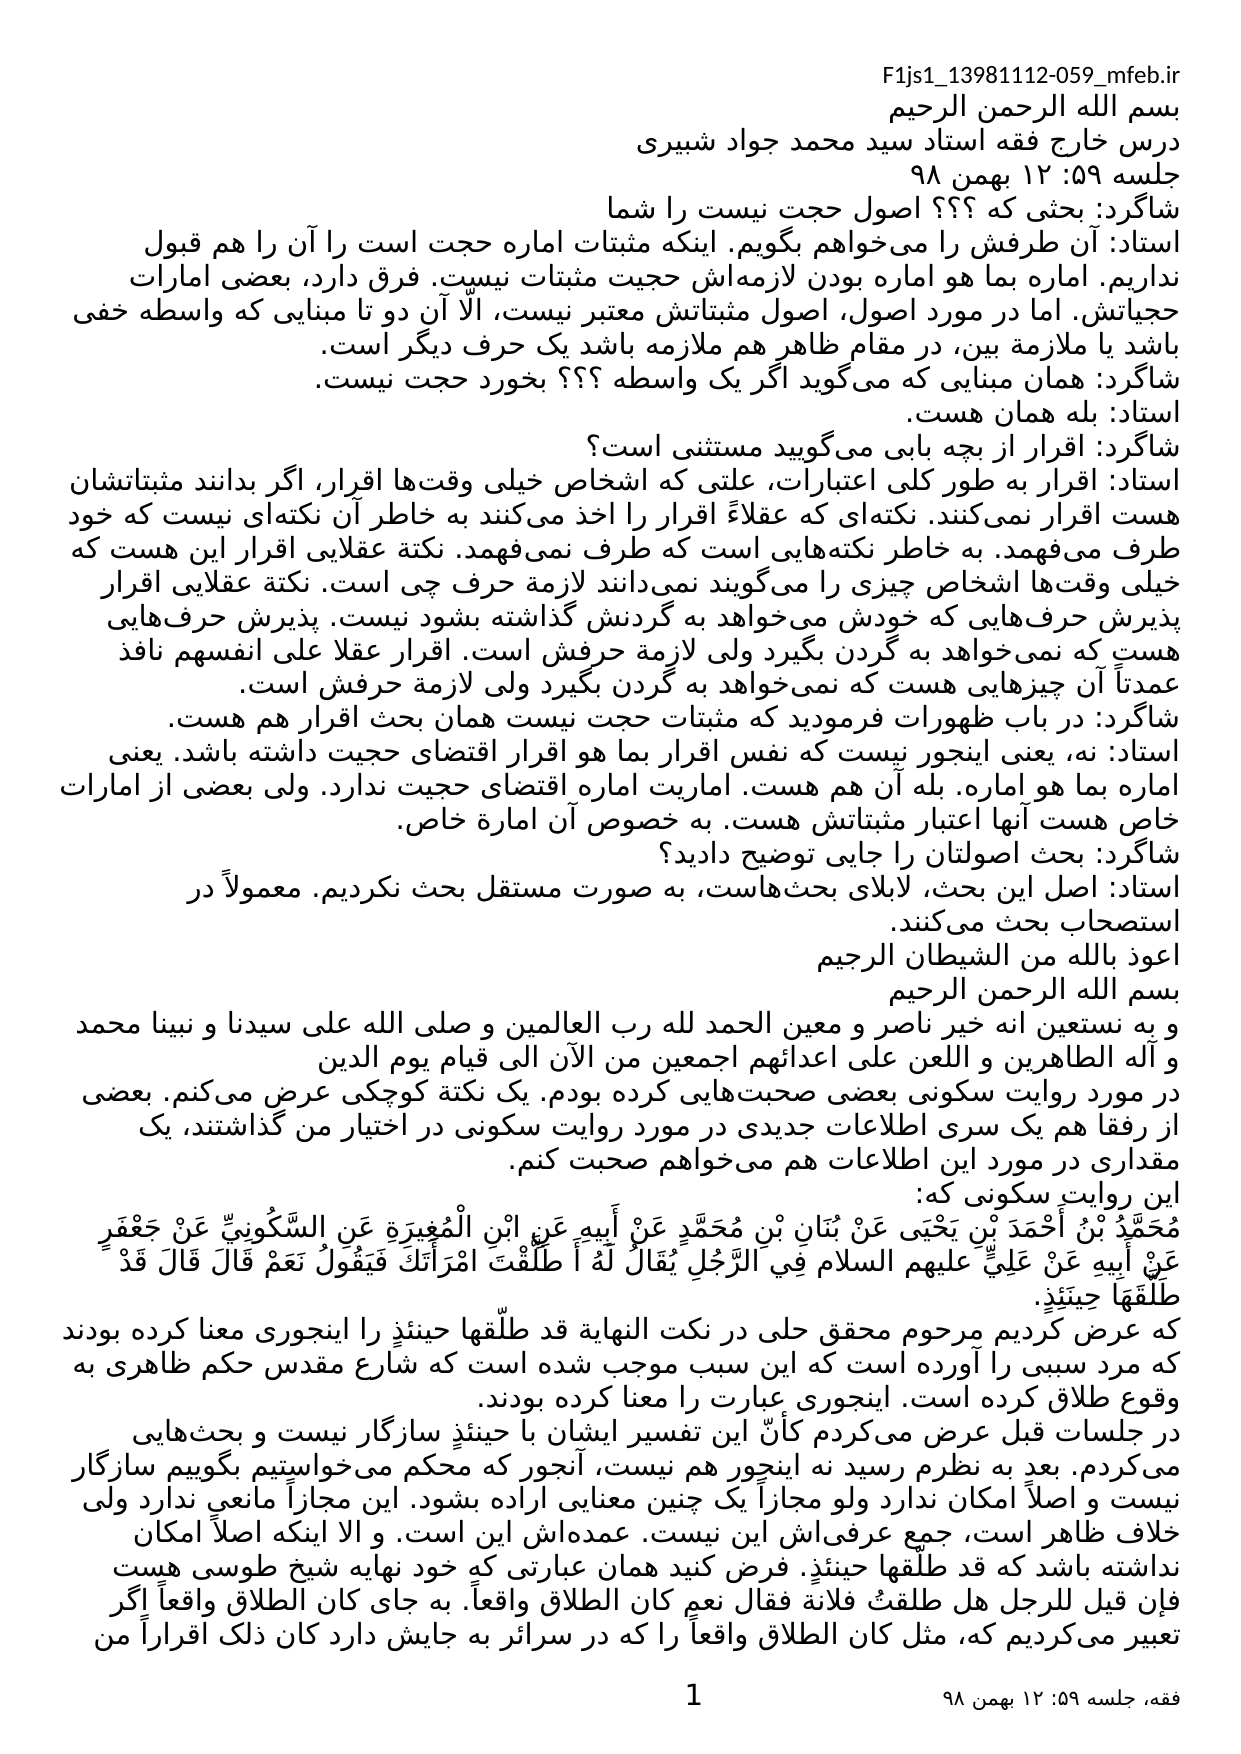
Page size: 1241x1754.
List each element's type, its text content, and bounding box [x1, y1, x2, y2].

text استاد: اقرار به طور کلی اعتبارات، علتی که اشخاص خیلی وقت‌ها اقرار، اگر بدانند مثبتاتشان هست اقرار نمی‌کنند. نکته‌ای که عقلاءً اقرار را اخذ می‌کنند به خاطر آن نکته‌ای نیست که خود طرف می‌فهمد. به خاطر نکته‌هایی است که طرف نمی‌فهمد. نکتة عقلایی اقرار این هست که خیلی وقت‌ها اشخاص چیزی را می‌گویند نمی‌دانند لازمة حرف چی است. نکتة عقلایی اقرار پذیرش حرف‌هایی که خودش می‌خواهد به گردنش گذاشته بشود نیست. پذیرش حرف‌هایی هست که نمی‌خواهد به گردن بگیرد ولی لازمة حرفش است. اقرار عقلا علی انفسهم نافذ عمدتاً آن چیزهایی هست که نمی‌خواهد به گردن بگیرد ولی لازمة حرفش است. [59, 463, 1181, 701]
text استاد: اصل این بحث، لابلای بحث‌هاست، به صورت مستقل بحث نکردیم. معمولاً در استصحاب بحث می‌کنند. [59, 871, 1181, 938]
text مُحَمَّدُ بْنُ أَحْمَدَ بْنِ يَحْيَى عَنْ بُنَانِ بْنِ مُحَمَّدٍ عَنْ أَبِيهِ عَنِ ابْنِ الْمُغِيرَةِ عَنِ السَّكُونِيِّ عَنْ جَعْفَرٍ عَنْ أَبِيهِ عَنْ عَلِيٍّ علیهم السلام‏ فِي الرَّجُلِ يُقَالُ لَهُ أَ طَلَّقْتَ امْرَأَتَكَ فَيَقُولُ نَعَمْ قَالَ قَالَ قَدْ طَلَّقَهَا حِينَئِذٍ. [59, 1210, 1181, 1312]
text شاگرد: بحث اصولتان را جایی توضیح دادید؟ [59, 837, 1181, 871]
text F1js1_13981112-059_mfeb.ir [59, 59, 1181, 89]
text این روایت سکونی که: [59, 1176, 1181, 1210]
text شاگرد: بحثی که ؟؟؟ اصول حجت نیست را شما [59, 191, 1181, 225]
text بسم الله الرحمن الرحیم [59, 972, 1181, 1006]
text و به نستعین انه خیر ناصر و معین الحمد لله رب العالمین و صلی الله علی سیدنا و نبینا محمد و آله الطاهرین و اللعن علی اعدائهم اجمعین من الآن الی قیام یوم الدین [59, 1006, 1181, 1074]
text در مورد روایت سکونی بعضی صحبت‌هایی کرده بودم. یک نکتة کوچکی عرض می‌کنم. بعضی از رفقا هم یک سری اطلاعات جدیدی در مورد روایت سکونی در اختیار من گذاشتند، یک مقداری در مورد این اطلاعات هم می‌خواهم صحبت کنم. [59, 1074, 1181, 1176]
text جلسه ۵۹: ۱۲ بهمن ۹۸ [59, 157, 1181, 191]
text شاگرد: اقرار از بچه بابی می‌گویید مستثنی است؟ [59, 429, 1181, 463]
text شاگرد: همان مبنایی که می‌گوید اگر یک واسطه ؟؟؟ بخورد حجت نیست. [59, 361, 1181, 395]
text درس خارج فقه استاد سید محمد جواد شبیری [59, 123, 1181, 157]
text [59, 1414, 1181, 1652]
text استاد: بله همان هست. [59, 395, 1181, 429]
text شاگرد: در باب ظهورات فرمودید که مثبتات حجت نیست همان بحث اقرار هم هست. [59, 701, 1181, 735]
text بسم الله الرحمن الرحیم [59, 89, 1181, 123]
text استاد: آن طرفش را می‌خواهم بگویم. اینکه مثبتات اماره حجت است را آن را هم قبول نداریم. اماره بما هو اماره بودن لازمه‌اش حجیت مثبتات نیست. فرق دارد، بعضی امارات حجیاتش. اما در مورد اصول، اصول مثبتاتش معتبر نیست، الّا آن دو تا مبنایی که واسطه خفی باشد یا ملازمة بین، در مقام ظاهر هم ملازمه باشد یک حرف دیگر است. [59, 225, 1181, 361]
text اعوذ بالله من الشیطان الرجیم [59, 938, 1181, 972]
text استاد: نه، یعنی اینجور نیست که نفس اقرار بما هو اقرار اقتضای حجیت داشته باشد. یعنی اماره بما هو اماره. بله آن هم هست. اماریت اماره اقتضای حجیت ندارد. ولی بعضی از امارات خاص هست آنها اعتبار مثبتاتش هست. به خصوص آن امارة خاص. [59, 735, 1181, 837]
text که عرض کردیم مرحوم محقق حلی در نکت النهایة قد طلّقها حینئذٍ را اینجوری معنا کرده بودند که مرد سببی را آورده است که این سبب موجب شده است که شارع مقدس حکم ظاهری به وقوع طلاق کرده است. اینجوری عبارت را معنا کرده بودند. [59, 1312, 1181, 1414]
